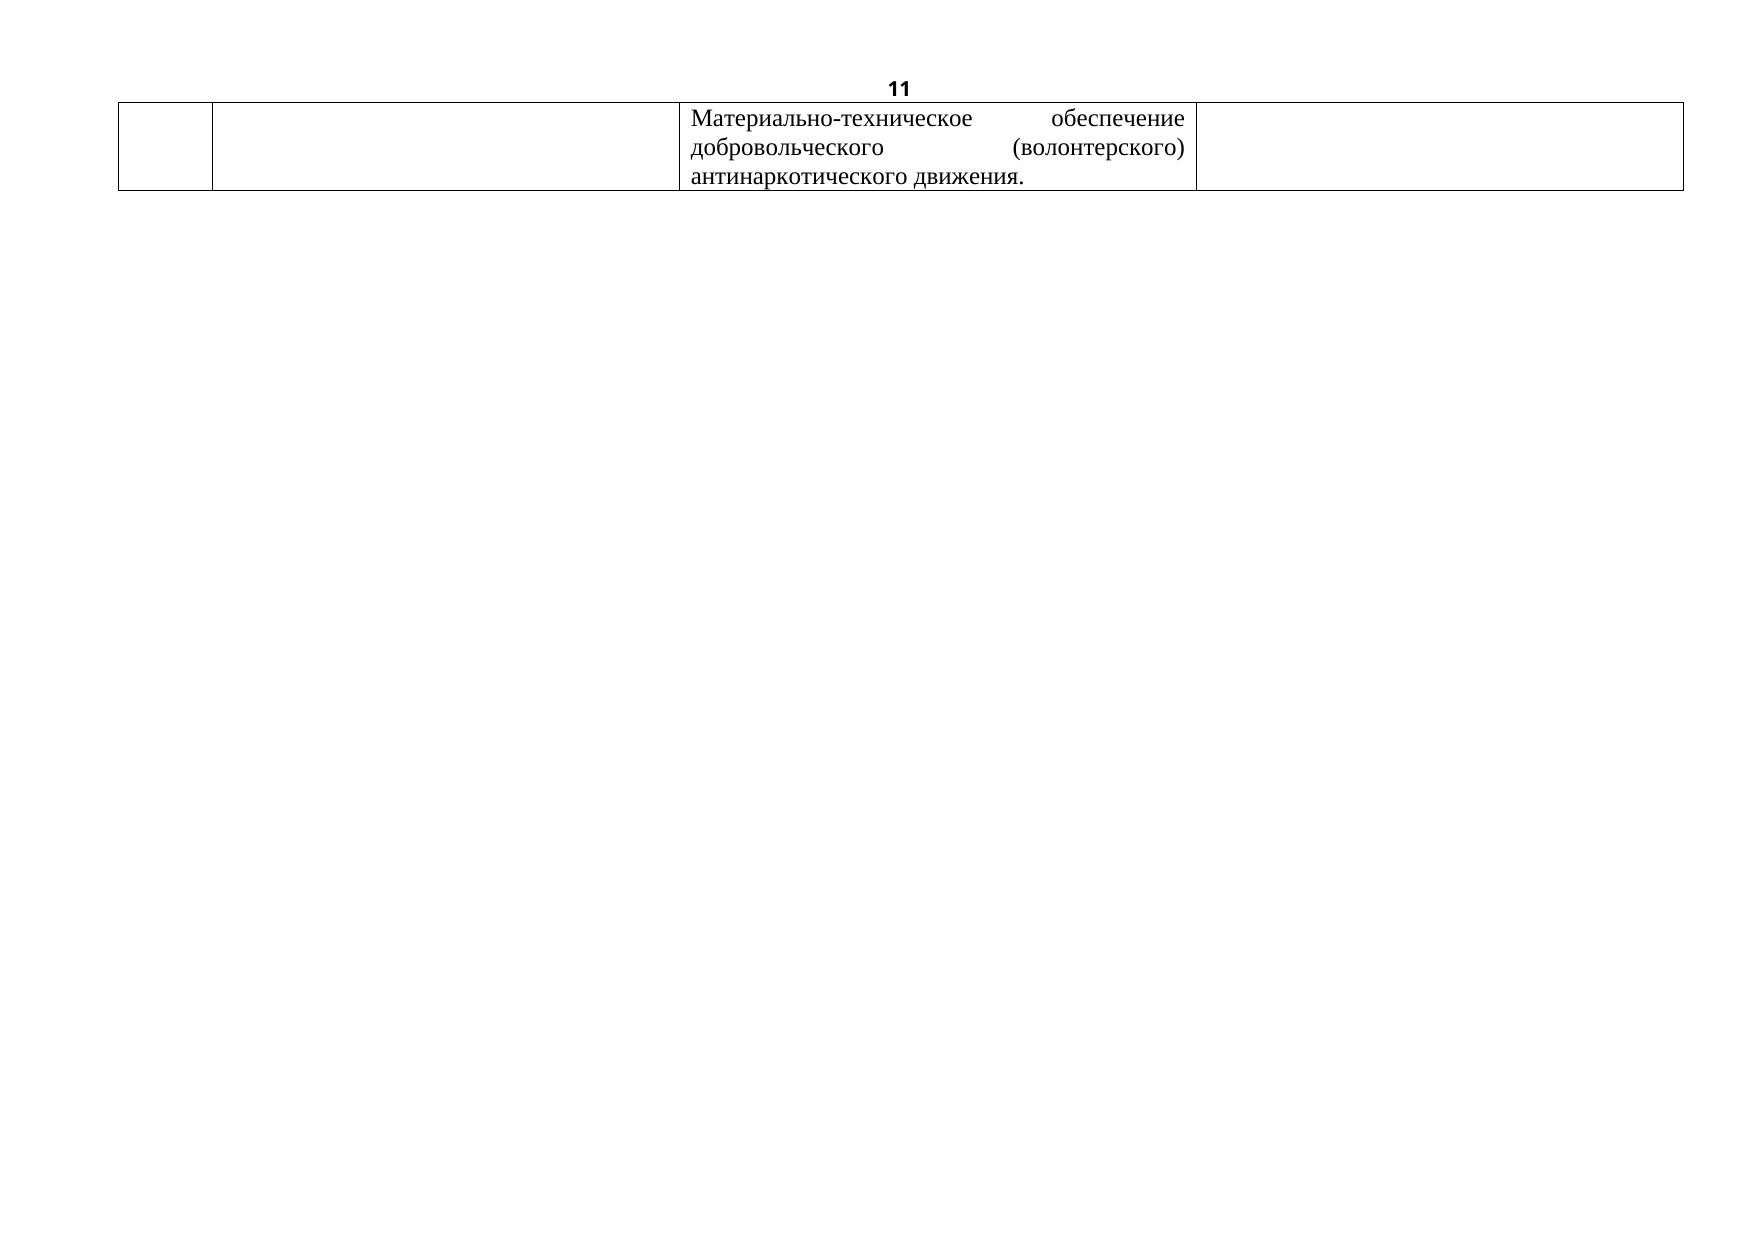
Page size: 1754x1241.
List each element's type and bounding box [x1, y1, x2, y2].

table_cell [213, 103, 679, 189]
table_cell [119, 103, 212, 189]
table_cell [680, 103, 1196, 189]
table_cell [1197, 103, 1683, 189]
